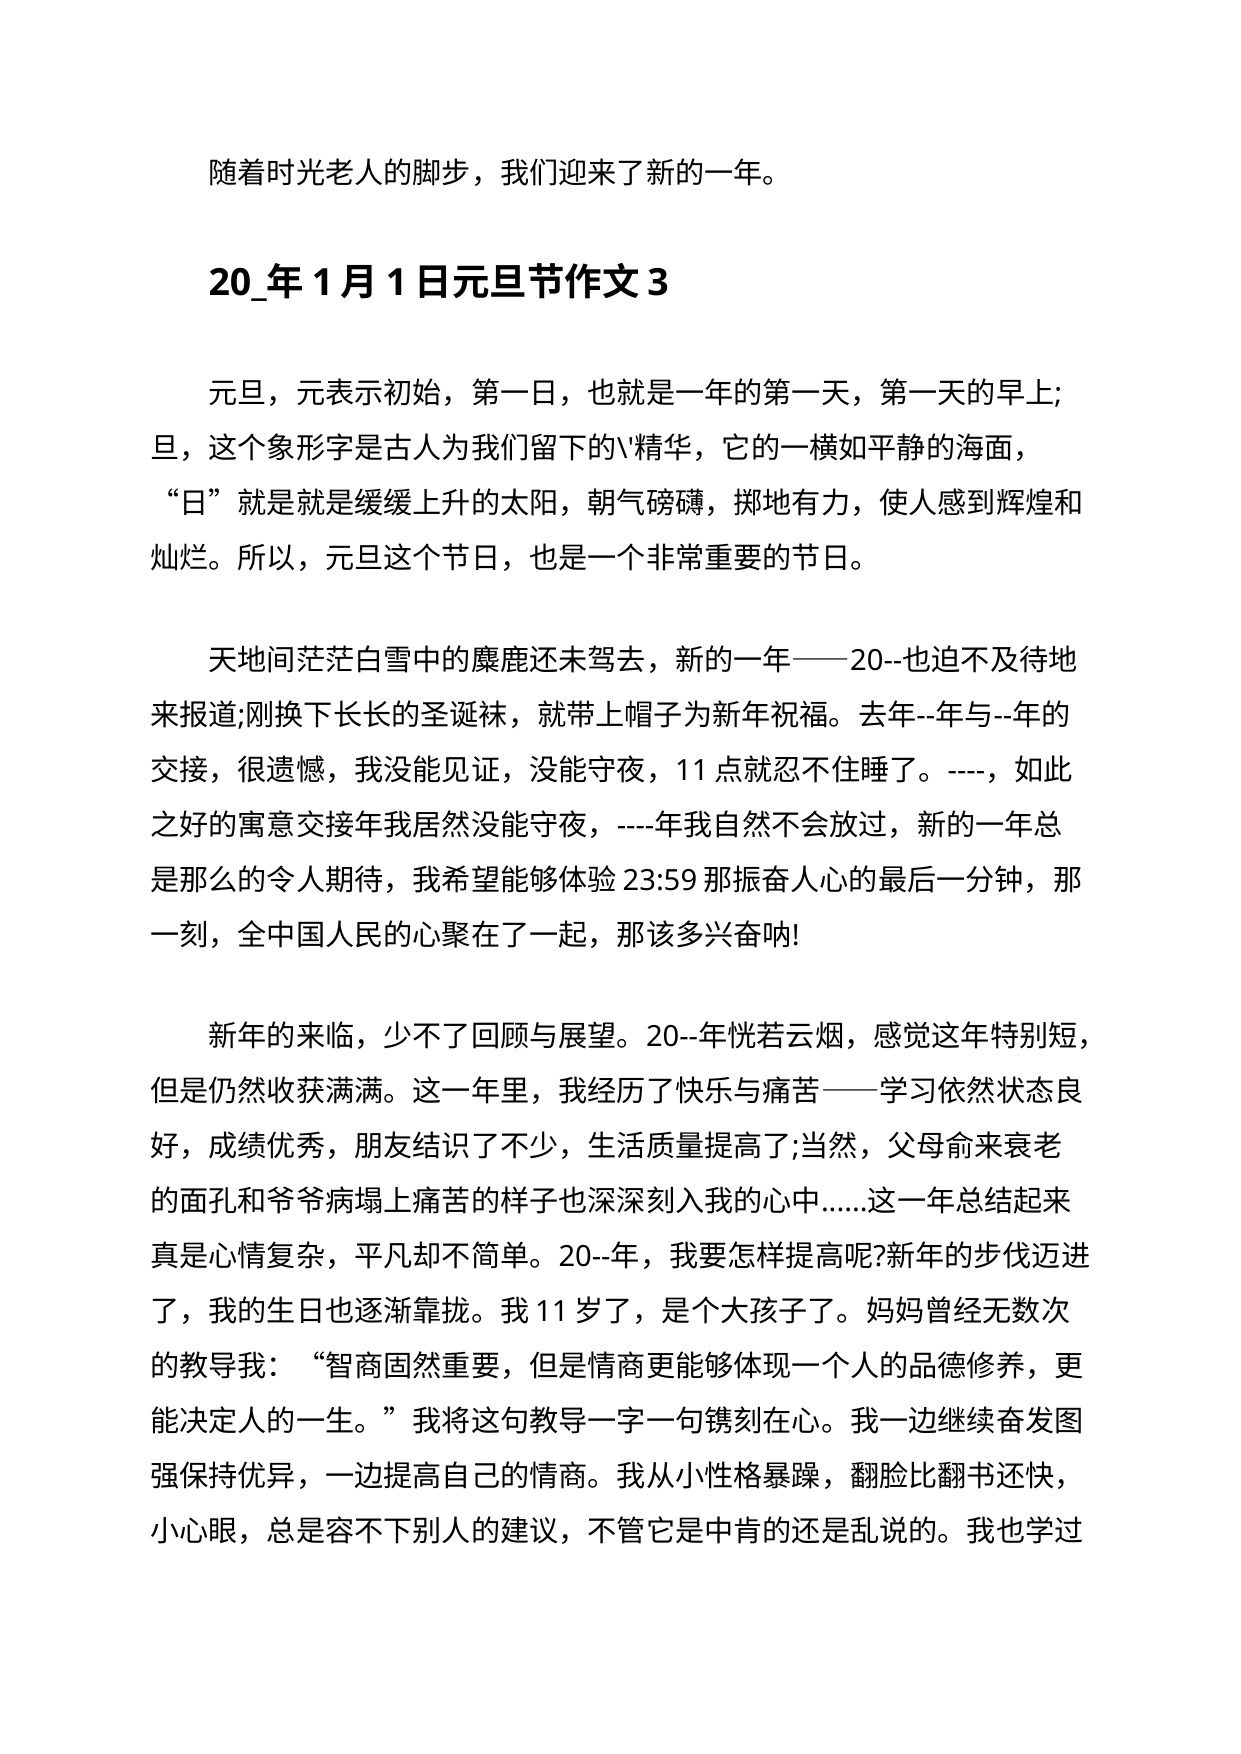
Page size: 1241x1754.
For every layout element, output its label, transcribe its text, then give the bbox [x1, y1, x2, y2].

text 元旦，元表示初始，第一日，也就是一年的第一天，第一天的早上;旦，这个象形字是古人为我们留下的\'精华，它的一横如平静的海面，“日”就是就是缓缓上升的太阳，朝气磅礴，掷地有力，使人感到辉煌和灿烂。所以，元旦这个节日，也是一个非常重要的节日。 [150, 369, 1090, 577]
text 天地间茫茫白雪中的麋鹿还未驾去，新的一年——20--也迫不及待地来报道;刚换下长长的圣诞袜，就带上帽子为新年祝福。去年--年与--年的交接，很遗憾，我没能见证，没能守夜，11点就忍不住睡了。----，如此之好的寓意交接年我居然没能守夜，----年我自然不会放过，新的一年总是那么的令人期待，我希望能够体验23:59那振奋人心的最后一分钟，那一刻，全中国人民的心聚在了一起，那该多兴奋呐! [150, 636, 1090, 953]
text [150, 1013, 1090, 1550]
text 随着时光老人的脚步，我们迎来了新的一年。 [150, 150, 1090, 192]
text 20_年1月1日元旦节作文3 [150, 252, 1090, 306]
